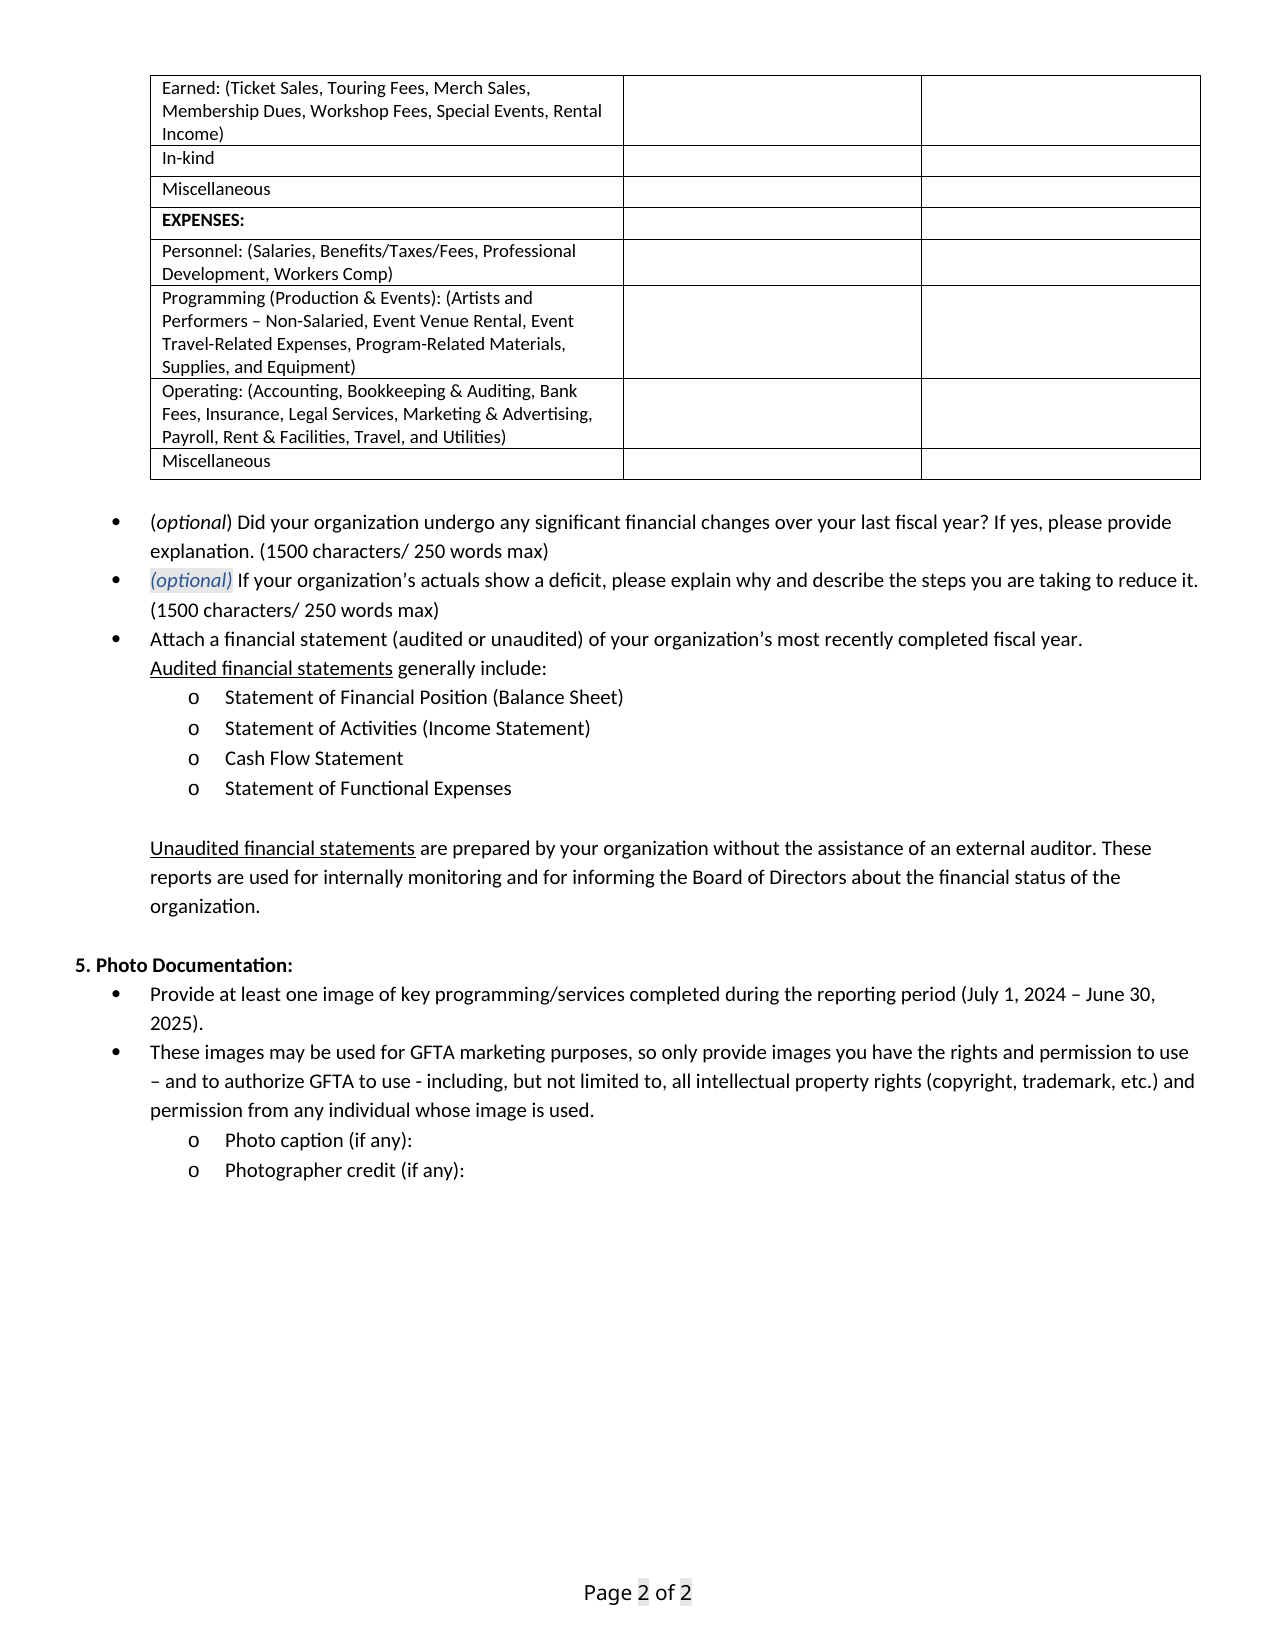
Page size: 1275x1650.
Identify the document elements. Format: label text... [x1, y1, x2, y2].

table_cell [624, 146, 921, 176]
list Audited financial statements generally include: [150, 655, 1200, 681]
table_cell [922, 146, 1200, 176]
table_cell [624, 208, 921, 238]
table_cell [922, 286, 1200, 378]
list Photographer credit (if any): [187, 1157, 1200, 1184]
table_cell Personnel: (Salaries, Benefits/Taxes/Fees, Professional Development, Workers Comp) [151, 240, 623, 285]
table_cell [624, 379, 921, 448]
table_cell [624, 240, 921, 285]
table_cell [922, 240, 1200, 285]
table_cell [922, 177, 1200, 207]
text Unaudited financial statements are prepared by your organization without the assistance of an external auditor. These reports are used for internally monitoring and for informing the Board of Directors about the financial status of the organization. [150, 835, 1200, 919]
table_cell [922, 208, 1200, 238]
list Attach a financial statement (audited or unaudited) of your organization’s most recently completed fiscal year. [112, 626, 1200, 651]
list Statement of Activities (Income Statement) [187, 715, 1200, 741]
table_cell [624, 76, 921, 145]
table_cell EXPENSES: [151, 208, 623, 238]
list These images may be used for GFTA marketing purposes, so only provide images you have the rights and permission to use – and to authorize GFTA to use - including, but not limited to, all intellectual property rights (copyright, trademark, etc.) and permission from any individual whose image is used. [112, 1039, 1200, 1123]
table_cell Operating: (Accounting, Bookkeeping & Auditing, Bank Fees, Insurance, Legal Services, Marketing & Advertising, Payroll, Rent & Facilities, Travel, and Utilities) [151, 379, 623, 448]
table_cell Miscellaneous [151, 449, 623, 479]
table_cell Programming (Production & Events): (Artists and Performers – Non-Salaried, Event Venue Rental, Event Travel-Related Expenses, Program-Related Materials, Supplies, and Equipment) [151, 286, 623, 378]
table_cell [922, 379, 1200, 448]
list Cash Flow Statement [187, 745, 1200, 772]
list Provide at least one image of key programming/services completed during the reporting period (July 1, 2024 – June 30, 2025). [112, 981, 1200, 1036]
list Photo caption (if any): [187, 1127, 1200, 1153]
table_cell In-kind [151, 146, 623, 176]
list Statement of Financial Position (Balance Sheet) [187, 684, 1200, 711]
table_cell Miscellaneous [151, 177, 623, 207]
table_cell [624, 286, 921, 378]
list Statement of Functional Expenses [187, 776, 1200, 802]
table_cell [922, 76, 1200, 145]
list (optional) If your organization’s actuals show a deficit, please explain why and describe the steps you are taking to reduce it. (1500 characters/ 250 words max) [112, 568, 1200, 622]
table_cell [624, 449, 921, 479]
text 5. Photo Documentation: [75, 952, 1200, 977]
table_cell Earned: (Ticket Sales, Touring Fees, Merch Sales, Membership Dues, Workshop Fees, Special Events, Rental Income) [151, 76, 623, 145]
table_cell [624, 177, 921, 207]
table_cell [922, 449, 1200, 479]
list (optional) Did your organization undergo any significant financial changes over your last fiscal year? If yes, please provide explanation. (1500 characters/ 250 words max) [112, 509, 1200, 564]
